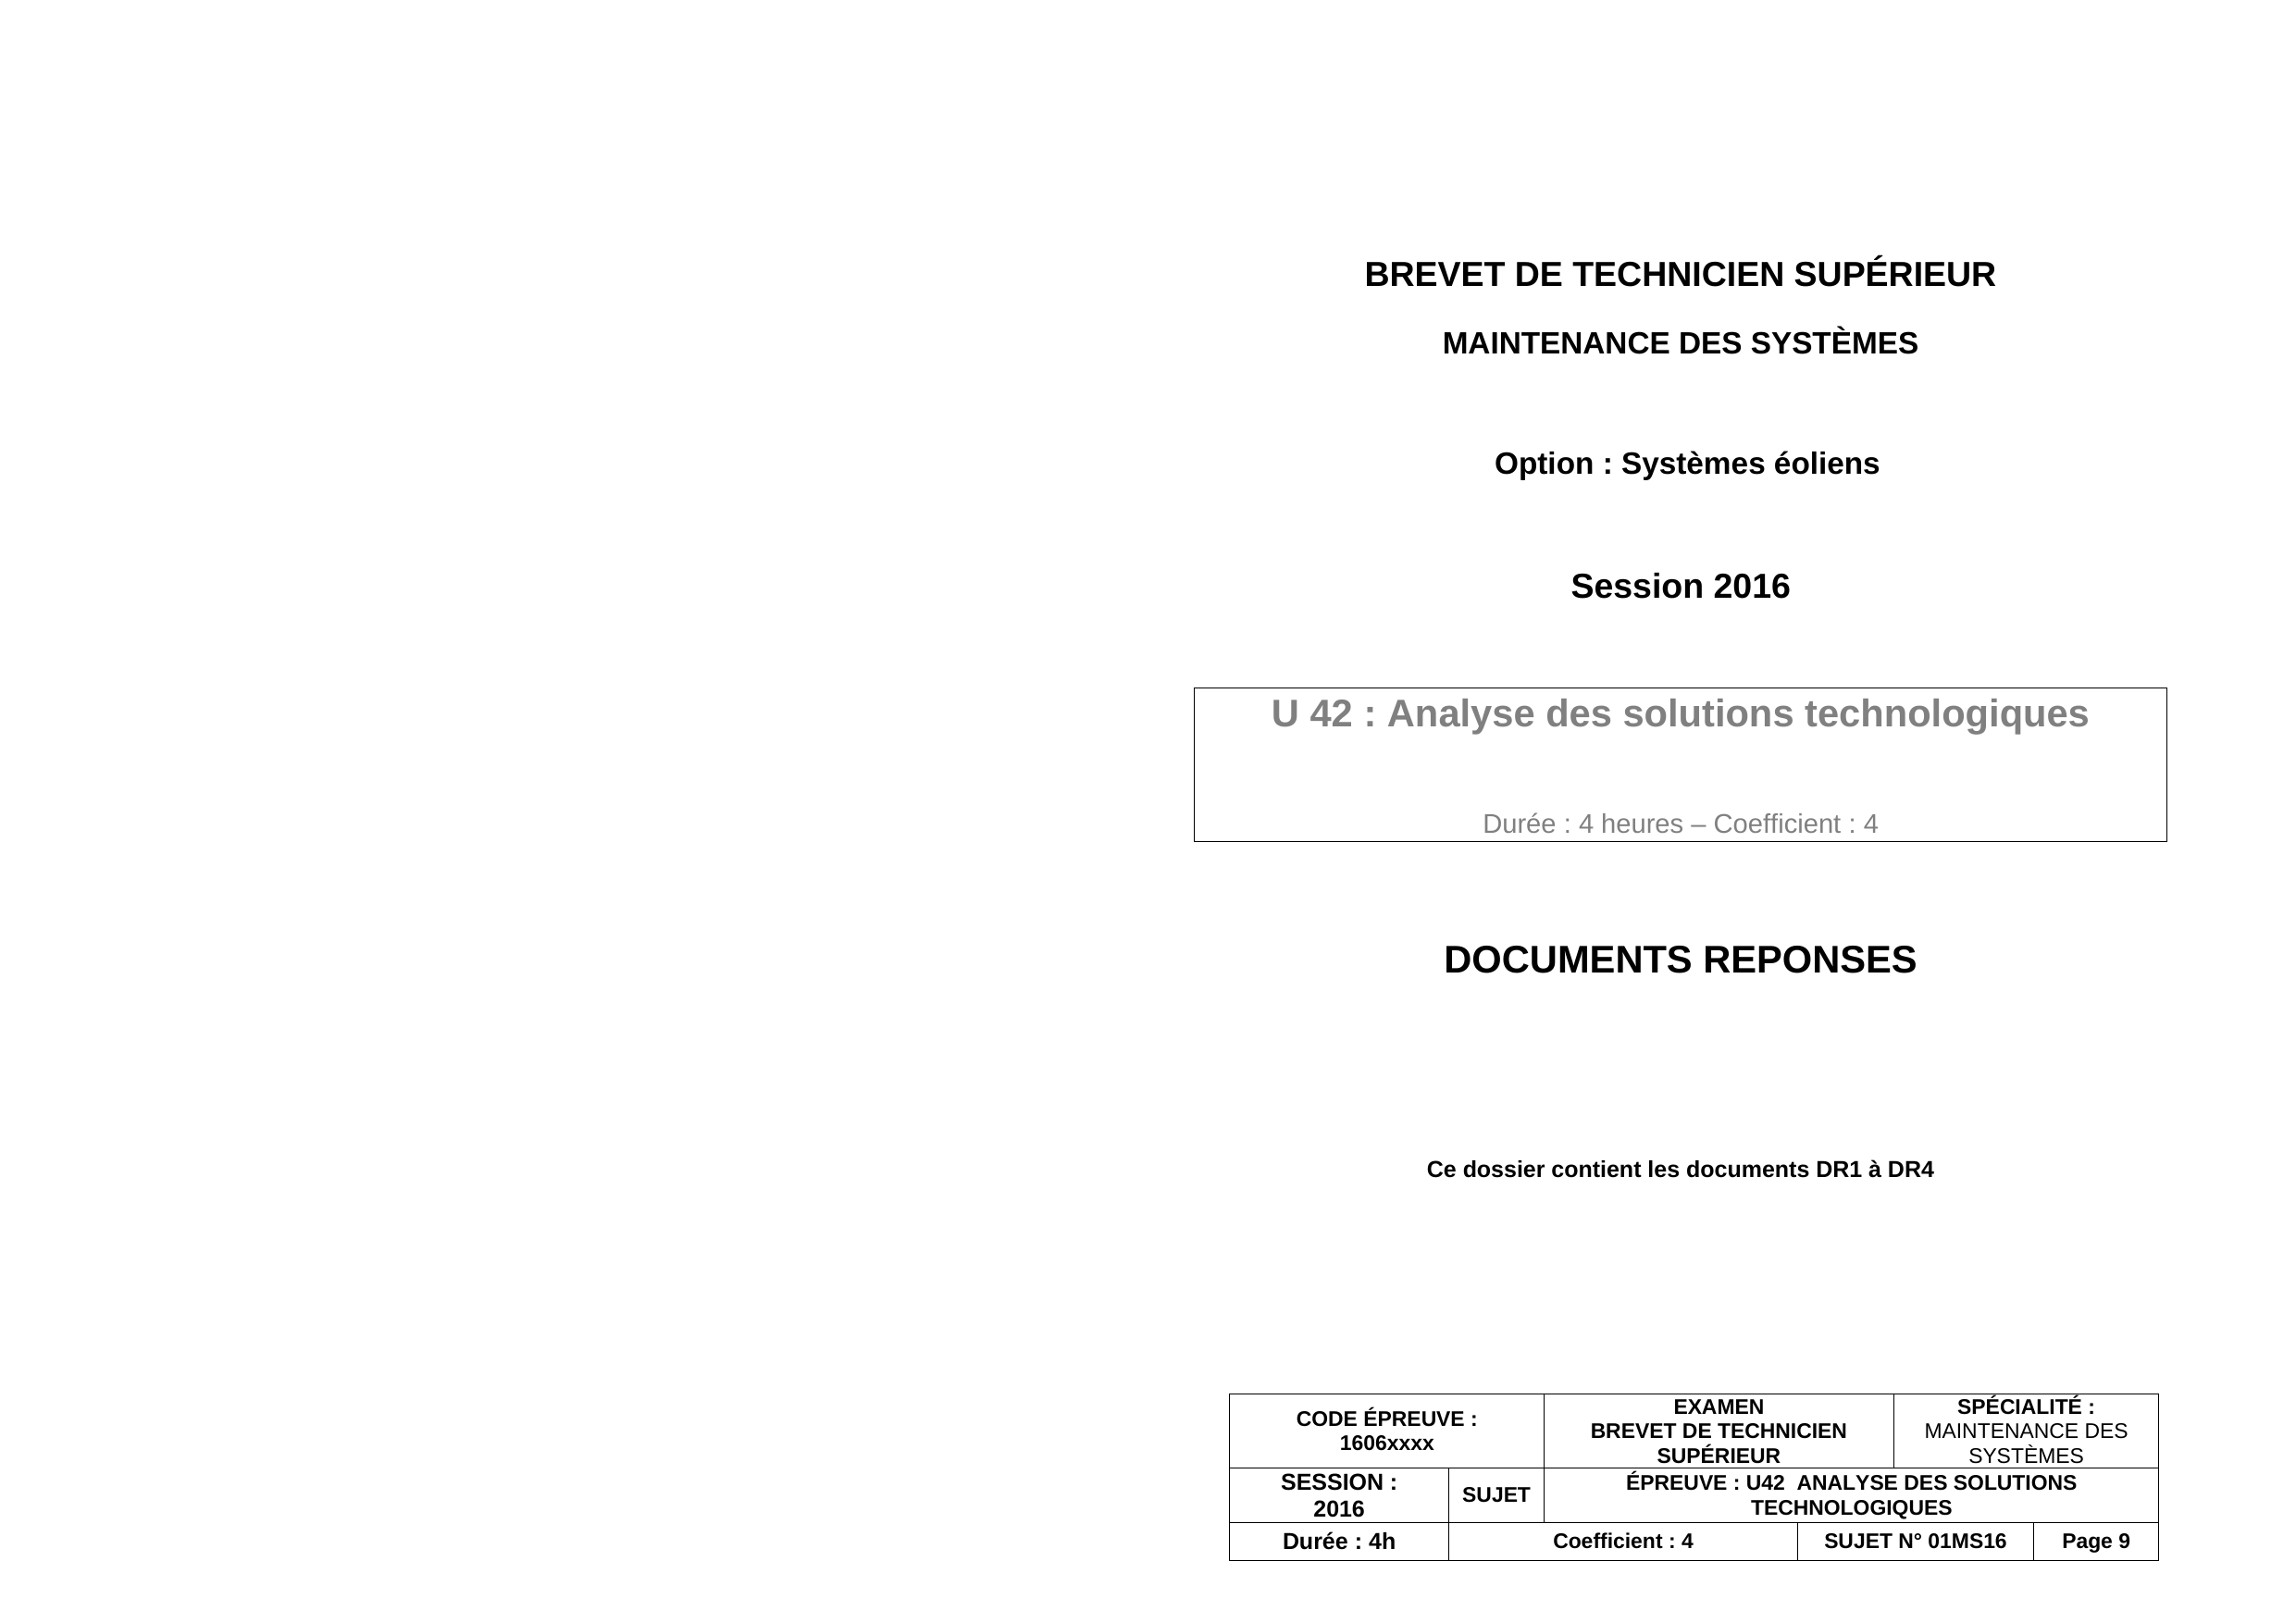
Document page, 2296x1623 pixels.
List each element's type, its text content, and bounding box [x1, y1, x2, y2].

text Ce dossier contient les documents DR1 à DR4 [1202, 1156, 2159, 1183]
text Session 2016 [1202, 565, 2159, 605]
title BREVET DE TECHNICIEN SUPÉRIEUR [1202, 254, 2159, 293]
subtitle U 42 : Analyse des solutions technologiques [1195, 688, 2166, 735]
text Option : Systèmes éoliens [1216, 445, 2159, 480]
text Durée : 4 heures – Coefficient : 4 [1195, 805, 2166, 841]
text maintenance des systÈmes [1202, 325, 2159, 360]
text DOCUMENTS REPONSES [1202, 936, 2159, 981]
